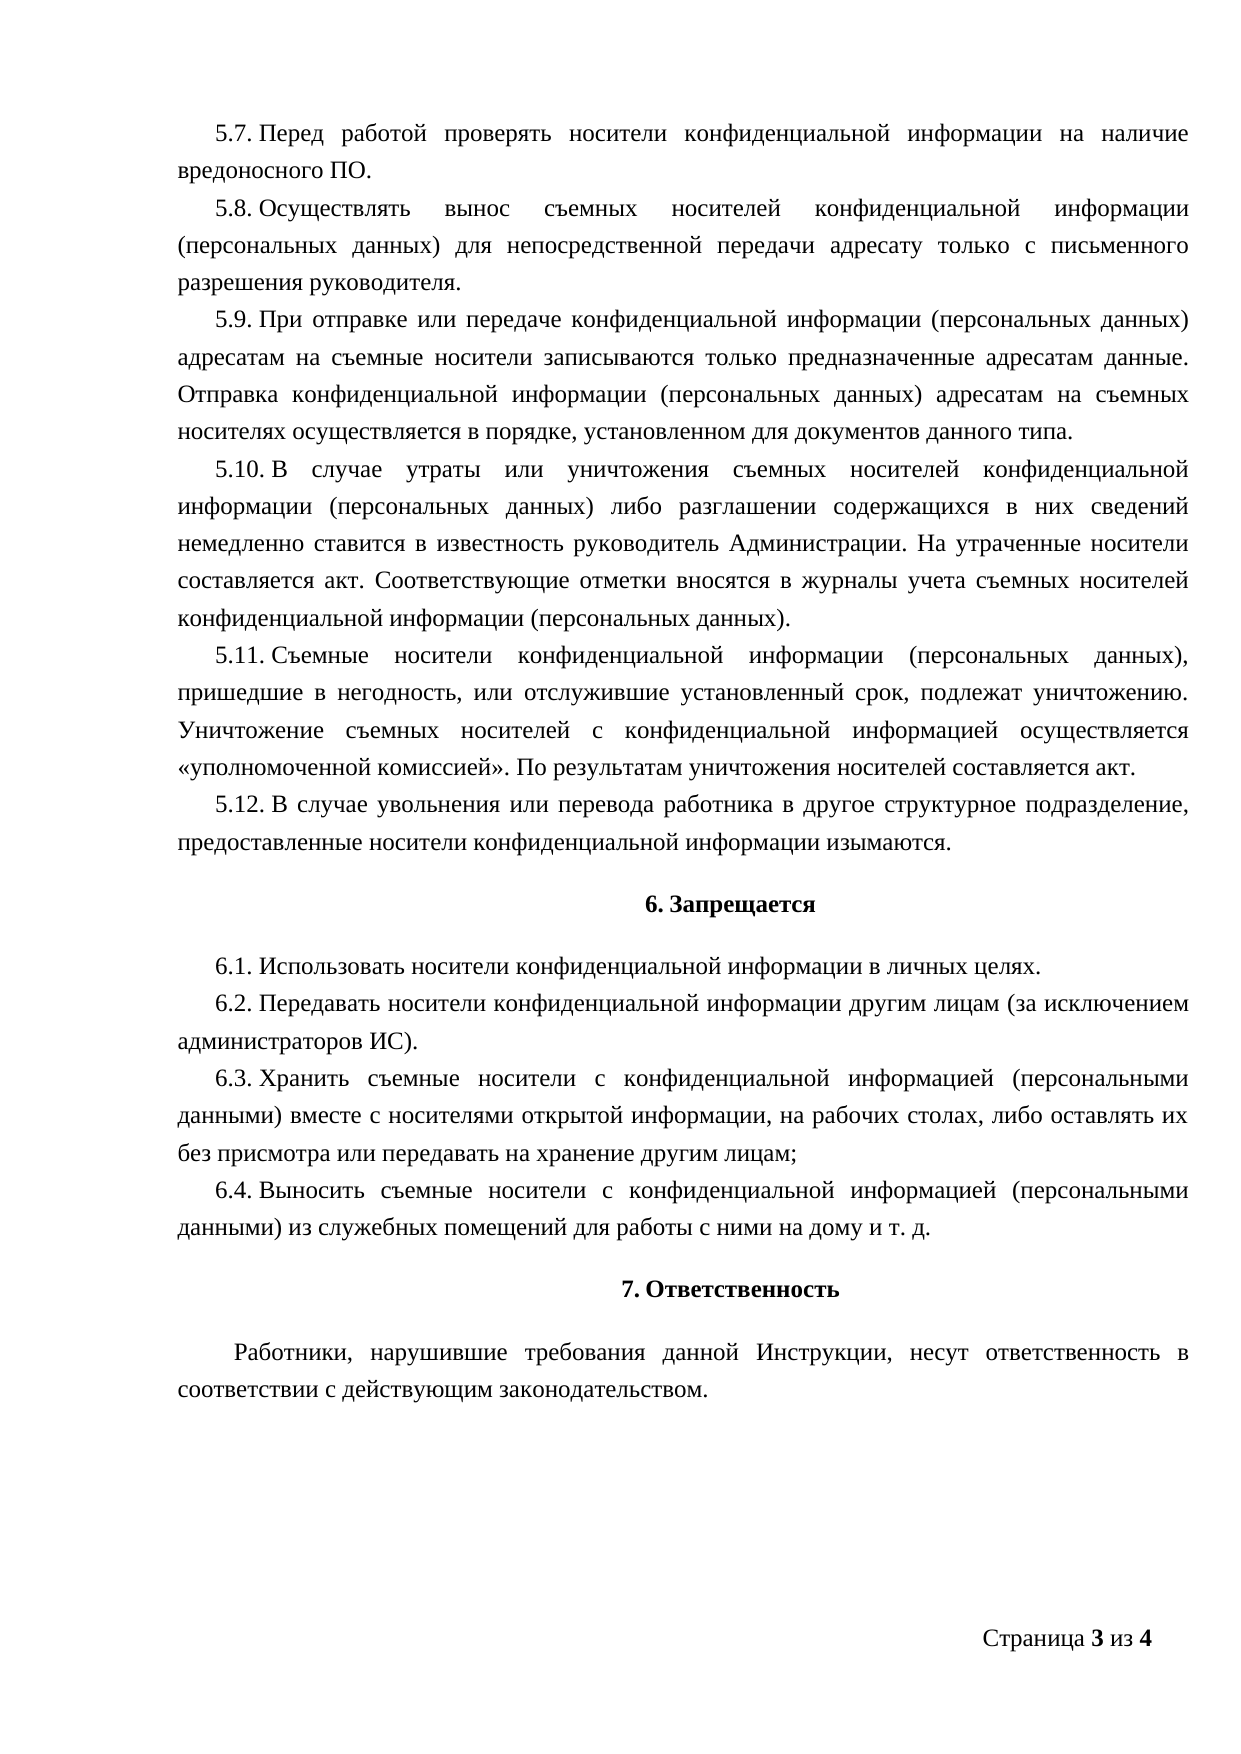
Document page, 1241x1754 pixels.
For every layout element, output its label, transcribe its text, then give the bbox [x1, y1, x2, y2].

list Запрещается [271, 889, 1189, 918]
list В случае утраты или уничтожения съемных носителей конфиденциальной информации (персональных данных) либо разглашении содержащихся в них сведений немедленно ставится в известность руководитель Администрации. На утраченные носители составляется акт. Соответствующие отметки вносятся в журналы учета съемных носителей конфиденциальной информации (персональных данных). [177, 454, 1190, 632]
text Работники, нарушившие требования данной Инструкции, несут ответственность в соответствии с действующим законодательством. [177, 1337, 1190, 1403]
list Выносить съемные носители с конфиденциальной информацией (персональными данными) из служебных помещений для работы с ними на дому и т. д. [177, 1175, 1189, 1241]
list Использовать носители конфиденциальной информации в личных целях. [177, 951, 1190, 980]
list При отправке или передаче конфиденциальной информации (персональных данных) адресатам на съемные носители записываются только предназначенные адресатам данные. Отправка конфиденциальной информации (персональных данных) адресатам на съемных носителях осуществляется в порядке, установленном для документов данного типа. [177, 304, 1190, 445]
list Передавать носители конфиденциальной информации другим лицам (за исключением администраторов ИС). [177, 988, 1190, 1054]
list Осуществлять вынос съемных носителей конфиденциальной информации (персональных данных) для непосредственной передачи адресату только с письменного разрешения руководителя. [177, 193, 1190, 296]
list Перед работой проверять носители конфиденциальной информации на наличие вредоносного ПО. [177, 118, 1190, 184]
list Съемные носители конфиденциальной информации (персональных данных), пришедшие в негодность, или отслужившие установленный срок, подлежат уничтожению. Уничтожение съемных носителей с конфиденциальной информацией осуществляется «уполномоченной комиссией». По результатам уничтожения носителей составляется акт. [177, 640, 1190, 781]
list Хранить съемные носители с конфиденциальной информацией (персональными данными) вместе с носителями открытой информации, на рабочих столах, либо оставлять их без присмотра или передавать на хранение другим лицам; [177, 1063, 1189, 1166]
list Ответственность [271, 1274, 1189, 1303]
list В случае увольнения или перевода работника в другое структурное подразделение, предоставленные носители конфиденциальной информации изымаются. [177, 789, 1190, 855]
